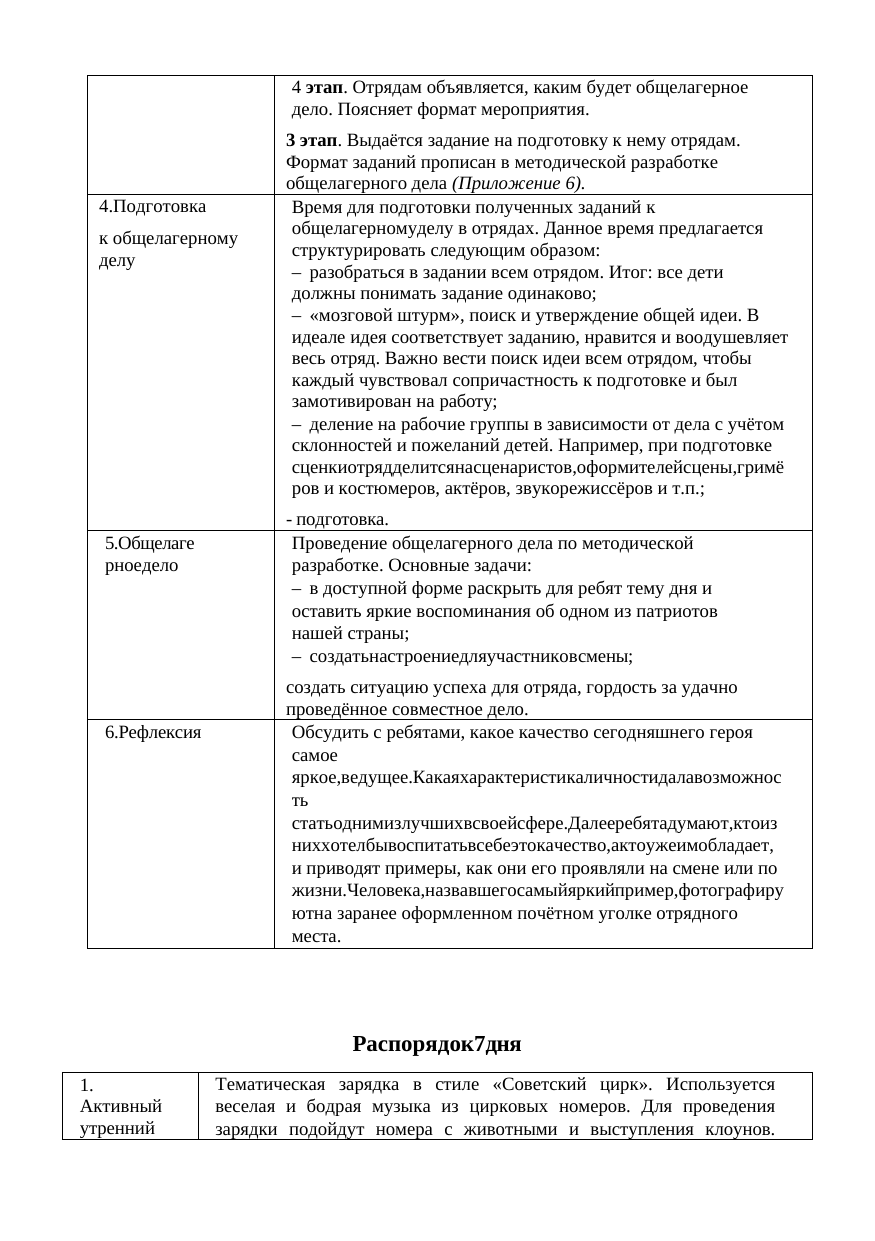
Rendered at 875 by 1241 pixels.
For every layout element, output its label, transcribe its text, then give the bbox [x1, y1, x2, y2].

text Распорядок7дня [99, 1030, 775, 1057]
table_cell Проведение общелагерного дела по методической разработке. Основные задачи: в доступной форме раскрыть для ребят тему дня и оставить яркие воспоминания об одном из патриотов нашей страны; создатьнастроениедляучастниковсмены; создать ситуацию успеха для отряда, гордость за удачно проведённое совместное дело. [275, 531, 812, 719]
table_cell Обсудить с ребятами, какое качество сегодняшнего героя самое яркое,ведущее.Какаяхарактеристикаличностидалавозможность статьоднимизлучшихвсвоейсфере.Далееребятадумают,ктоиз ниххотелбывоспитатьвсебеэтокачество,актоужеимобладает, и приводят примеры, как они его проявляли на смене или по жизни.Человека,назвавшегосамыйяркийпример,фотографируютна заранее оформленном почётном уголке отрядного места. [275, 720, 812, 947]
table_cell 5.Общелагерноедело [88, 531, 274, 719]
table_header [63, 1073, 198, 1139]
table_cell 4.Подготовка к общелагерному делу [88, 195, 274, 530]
table_cell Время для подготовки полученных заданий к общелагерномуделу в отрядах. Данное время предлагается структурировать следующим образом: разобраться в задании всем отрядом. Итог: все дети должны понимать задание одинаково; «мозговой штурм», поиск и утверждение общей идеи. В идеале идея соответствует заданию, нравится и воодушевляет весь отряд. Важно вести поиск идеи всем отрядом, чтобы каждый чувствовал сопричастность к подготовке и был замотивирован на работу; деление на рабочие группы в зависимости от дела с учётом склонностей и пожеланий детей. Например, при подготовке сценкиотрядделитсянасценаристов,оформителейсцены,гримёров и костюмеров, актёров, звукорежиссёров и т.п.; - подготовка. [275, 195, 812, 530]
table_cell 6.Рефлексия [88, 720, 274, 947]
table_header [199, 1073, 812, 1139]
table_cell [88, 76, 274, 194]
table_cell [275, 76, 812, 194]
